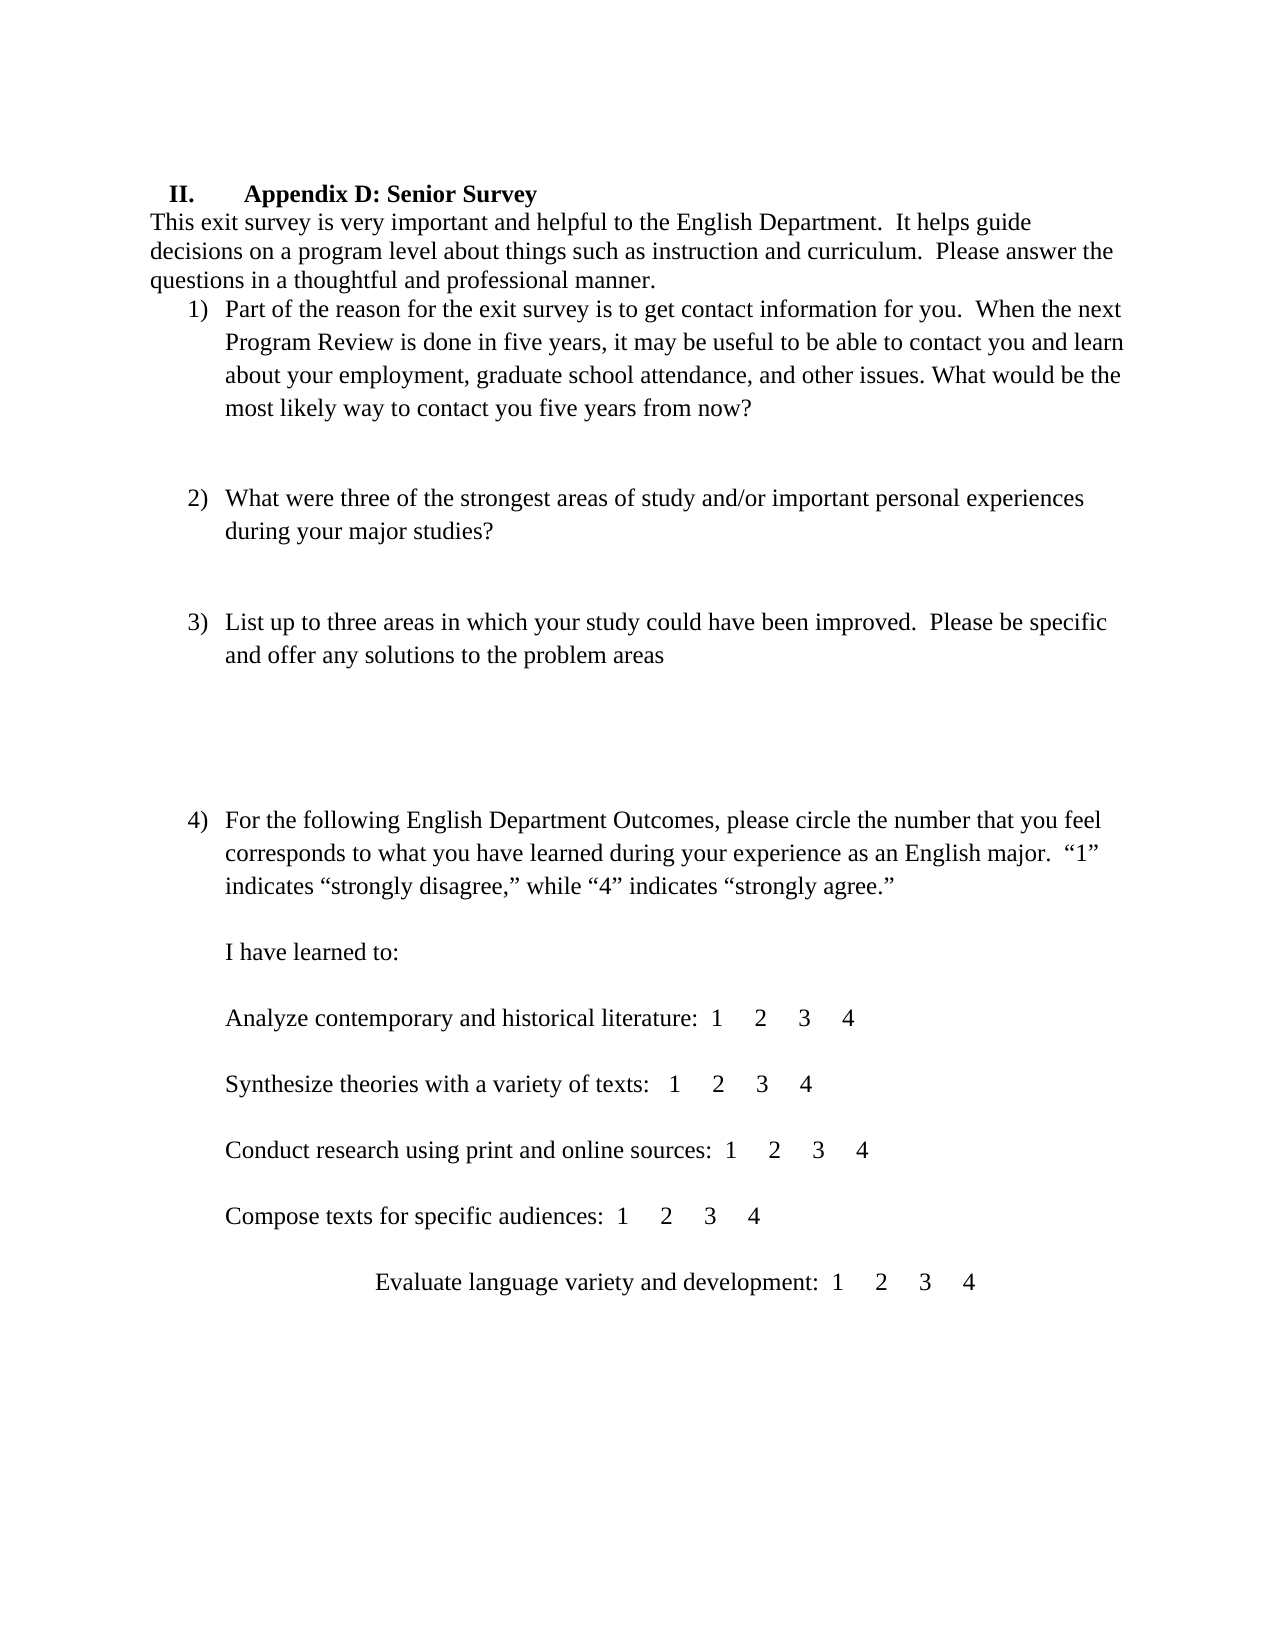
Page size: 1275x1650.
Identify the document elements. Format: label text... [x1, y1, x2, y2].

text This exit survey is very important and helpful to the English Department. It helps guide decisions on a program level about things such as instruction and curriculum. Please answer the questions in a thoughtful and professional manner. [150, 207, 1125, 294]
list Part of the reason for the exit survey is to get contact information for you. When the next Program Review is done in five years, it may be useful to be able to contact you and learn about your employment, graduate school attendance, and other issues. What would be the most likely way to contact you five years from now? [187, 294, 1125, 422]
text Synthesize theories with a variety of texts: 1 2 3 4 [225, 1069, 1125, 1098]
text Compose texts for specific audiences: 1 2 3 4 [225, 1201, 1125, 1230]
list List up to three areas in which your study could have been improved. Please be specific and offer any solutions to the problem areas [187, 607, 1125, 669]
list What were three of the strongest areas of study and/or important personal experiences during your major studies? [187, 483, 1125, 545]
text Conduct research using print and online sources: 1 2 3 4 [225, 1135, 1125, 1164]
list Appendix D: Senior Survey [169, 179, 1125, 207]
text Evaluate language variety and development: 1 2 3 4 [225, 1267, 1125, 1296]
text Analyze contemporary and historical literature: 1 2 3 4 [225, 1003, 1125, 1032]
list For the following English Department Outcomes, please circle the number that you feel corresponds to what you have learned during your experience as an English major. “1” indicates “strongly disagree,” while “4” indicates “strongly agree.” [187, 805, 1125, 900]
text I have learned to: [225, 937, 1125, 966]
